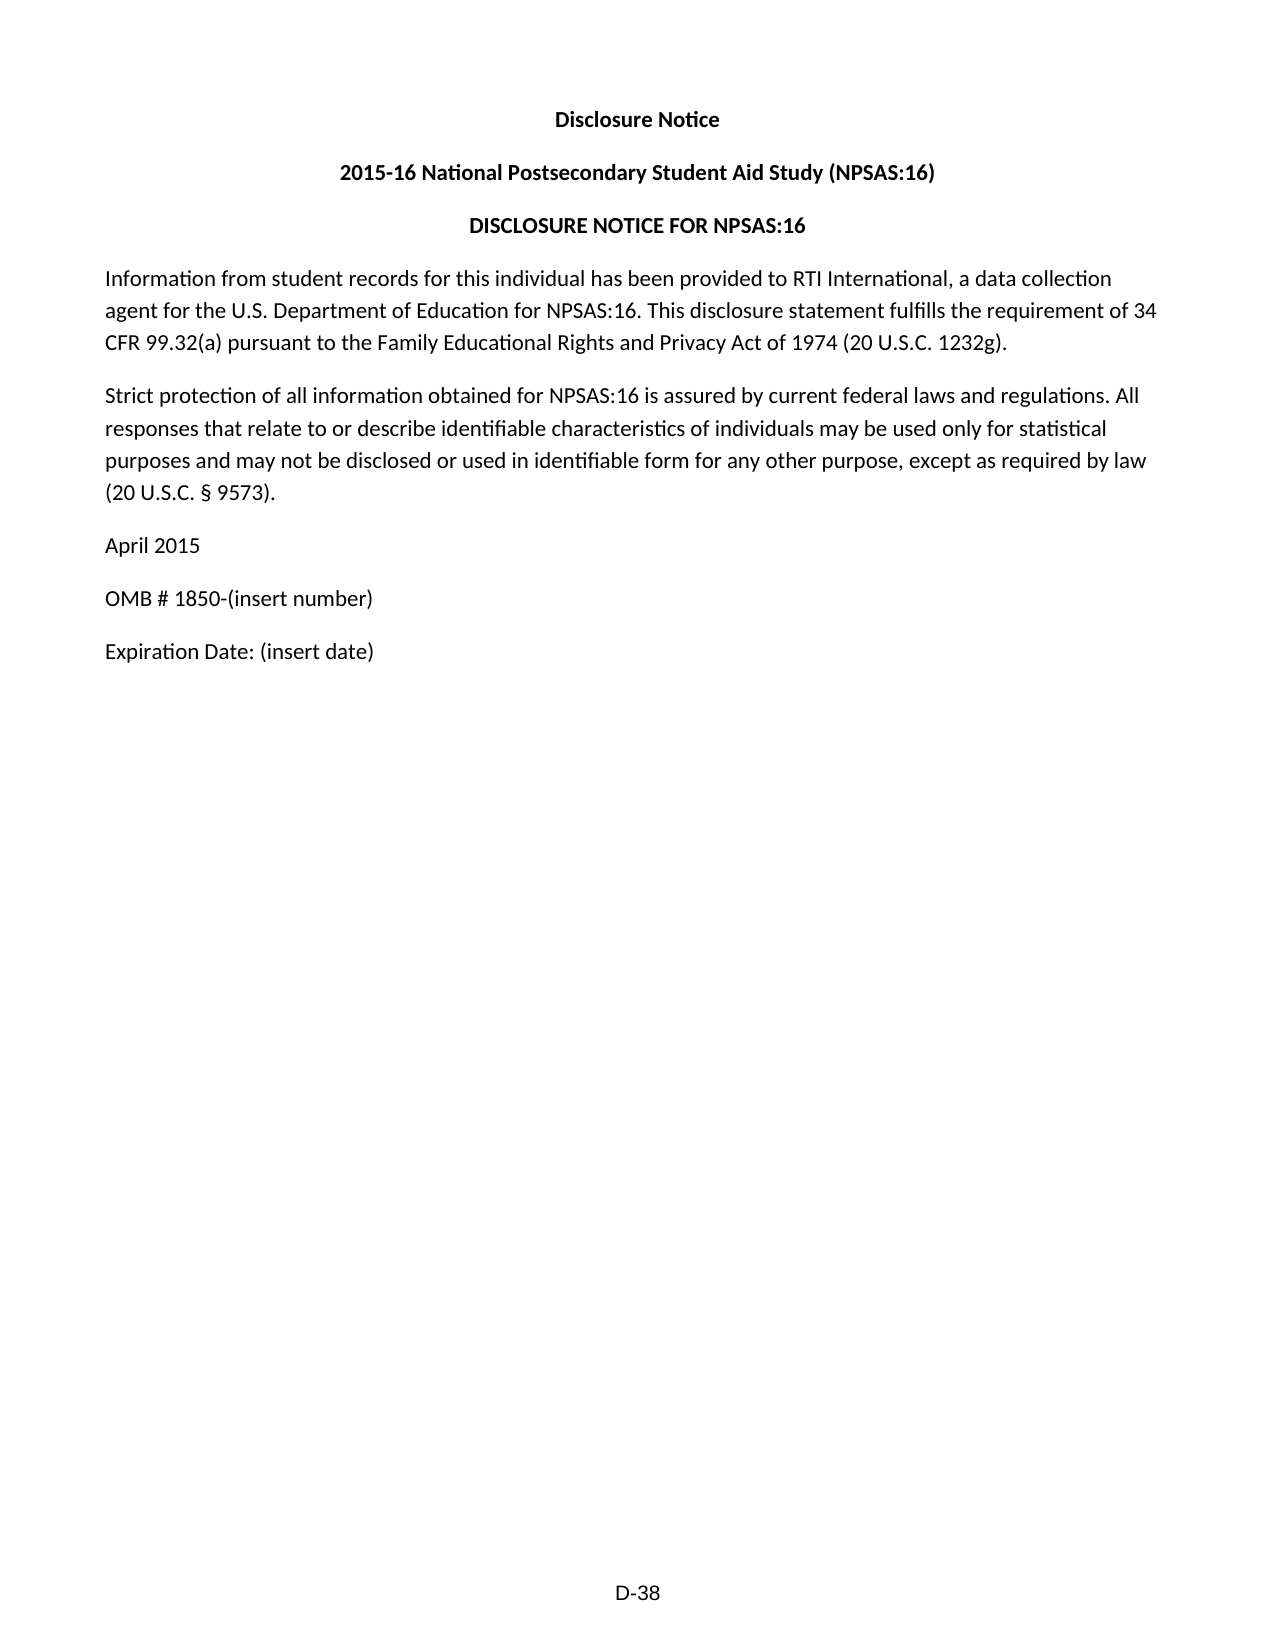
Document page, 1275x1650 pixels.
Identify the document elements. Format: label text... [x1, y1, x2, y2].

text OMB # 1850-(insert number) [105, 584, 1170, 612]
text DISCLOSURE NOTICE FOR NPSAS:16 [105, 211, 1170, 239]
text April 2015 [105, 531, 1170, 559]
text Information from student records for this individual has been provided to RTI International, a data collection agent for the U.S. Department of Education for NPSAS:16. This disclosure statement fulfills the requirement of 34 CFR 99.32(a) pursuant to the Family Educational Rights and Privacy Act of 1974 (20 U.S.C. 1232g). [105, 264, 1170, 356]
text Expiration Date: (insert date) [105, 637, 1170, 665]
text Disclosure Notice [105, 105, 1170, 133]
text 2015-16 National Postsecondary Student Aid Study (NPSAS:16) [105, 158, 1170, 186]
text Strict protection of all information obtained for NPSAS:16 is assured by current federal laws and regulations. All responses that relate to or describe identifiable characteristics of individuals may be used only for statistical purposes and may not be disclosed or used in identifiable form for any other purpose, except as required by law (20 U.S.C. § 9573). [105, 381, 1170, 506]
